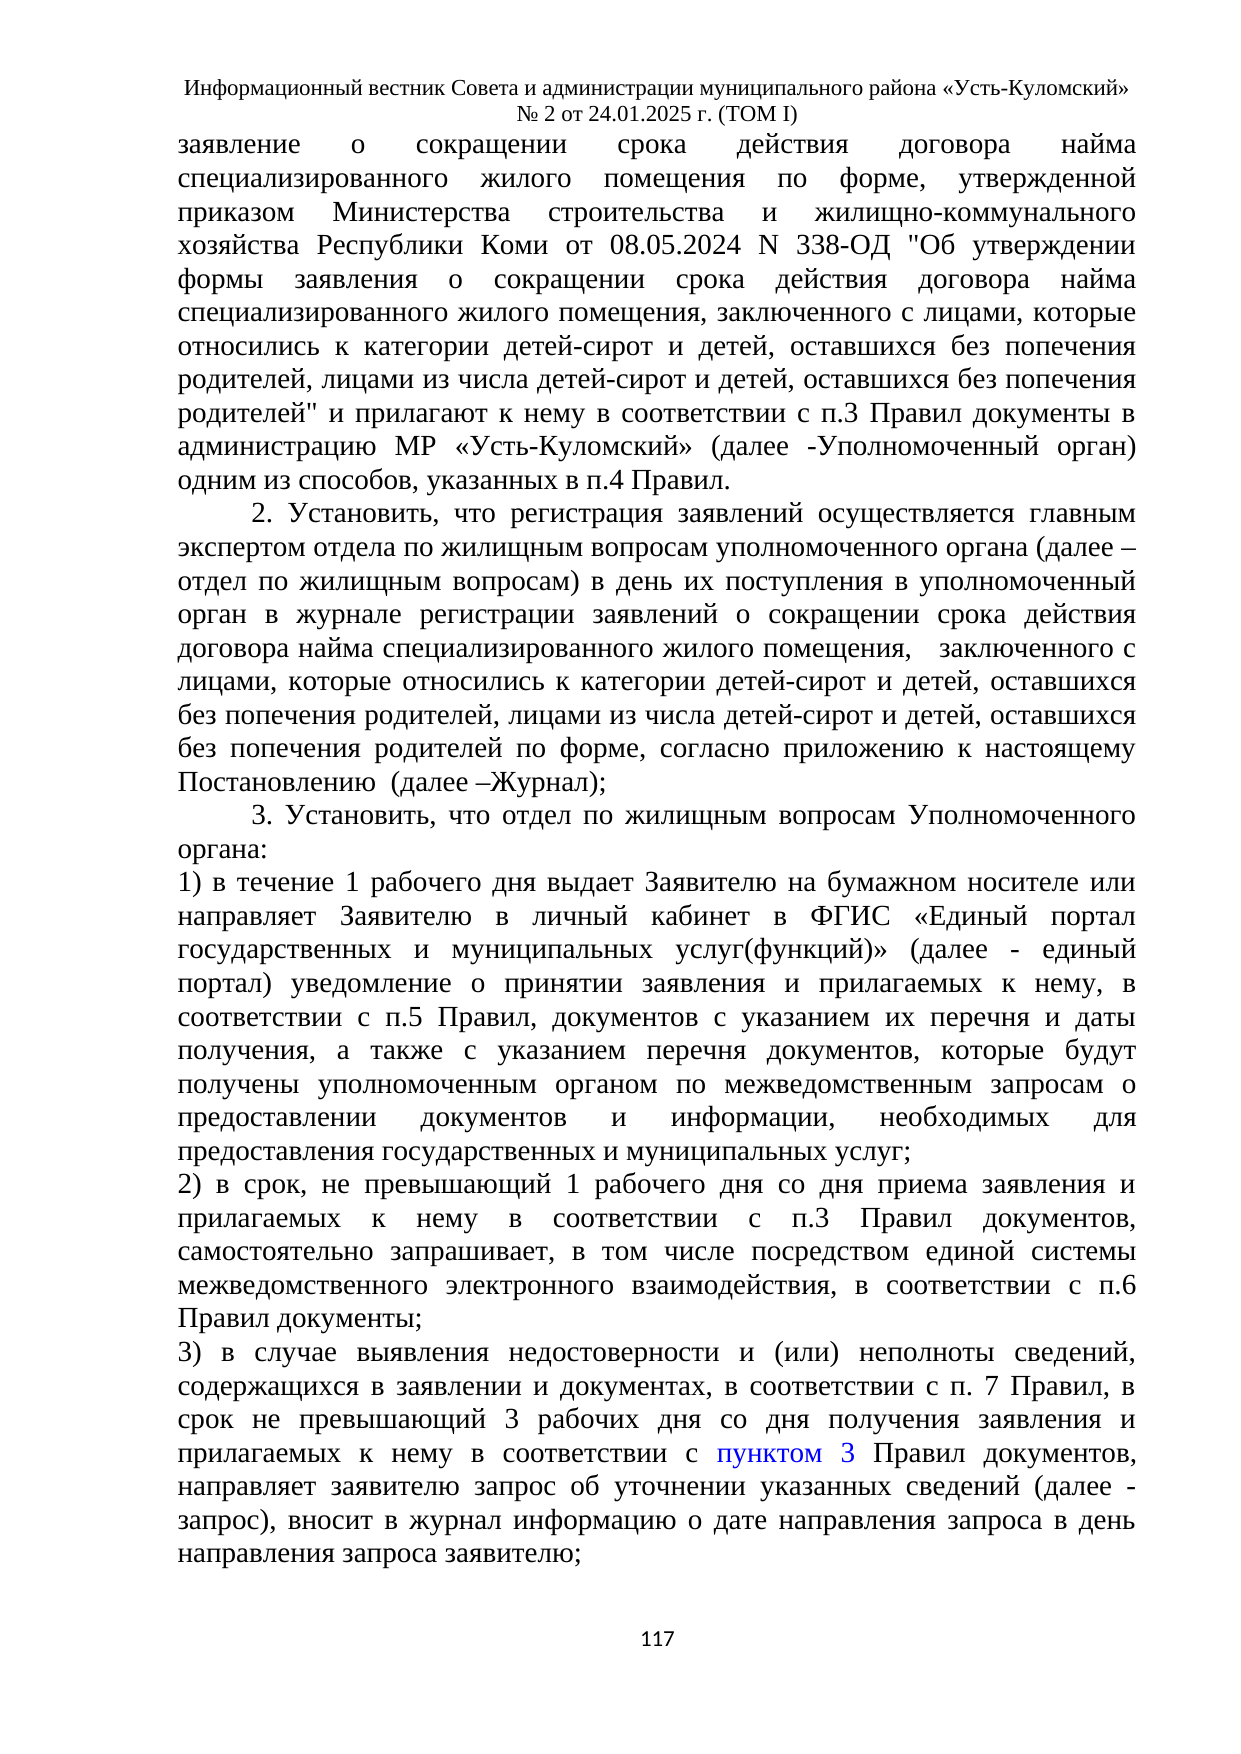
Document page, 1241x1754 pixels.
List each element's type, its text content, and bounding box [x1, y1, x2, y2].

text 3. Установить, что отдел по жилищным вопросам Уполномоченного органа: [177, 797, 1137, 864]
text 3) в случае выявления недостоверности и (или) неполноты сведений, содержащихся в заявлении и документах, в соответствии с п. 7 Правил, в срок не превышающий 3 рабочих дня со дня получения заявления и прилагаемых к нему в соответствии с пунктом 3 Правил документов, направляет заявителю запрос об уточнении указанных сведений (далее - запрос), вносит в журнал информацию о дате направления запроса в день направления запроса заявителю; [177, 1334, 1137, 1569]
text 1) в течение 1 рабочего дня выдает Заявителю на бумажном носителе или направляет Заявителю в личный кабинет в ФГИС «Единый портал государственных и муниципальных услуг(функций)» (далее - единый портал) уведомление о принятии заявления и прилагаемых к нему, в соответствии с п.5 Правил, документов с указанием их перечня и даты получения, а также с указанием перечня документов, которые будут получены уполномоченным органом по межведомственным запросам о предоставлении документов и информации, необходимых для предоставления государственных и муниципальных услуг; [177, 864, 1137, 1166]
text 2) в срок, не превышающий 1 рабочего дня со дня приема заявления и прилагаемых к нему в соответствии с п.3 Правил документов, самостоятельно запрашивает, в том числе посредством единой системы межведомственного электронного взаимодействия, в соответствии с п.6 Правил документы; [177, 1166, 1137, 1334]
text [177, 127, 1137, 496]
text 2. Установить, что регистрация заявлений осуществляется главным экспертом отдела по жилищным вопросам уполномоченного органа (далее – отдел по жилищным вопросам) в день их поступления в уполномоченный орган в журнале регистрации заявлений о сокращении срока действия договора найма специализированного жилого помещения, заключенного с лицами, которые относились к категории детей-сирот и детей, оставшихся без попечения родителей, лицами из числа детей-сирот и детей, оставшихся без попечения родителей по форме, согласно приложению к настоящему Постановлению (далее –Журнал); [177, 496, 1137, 797]
